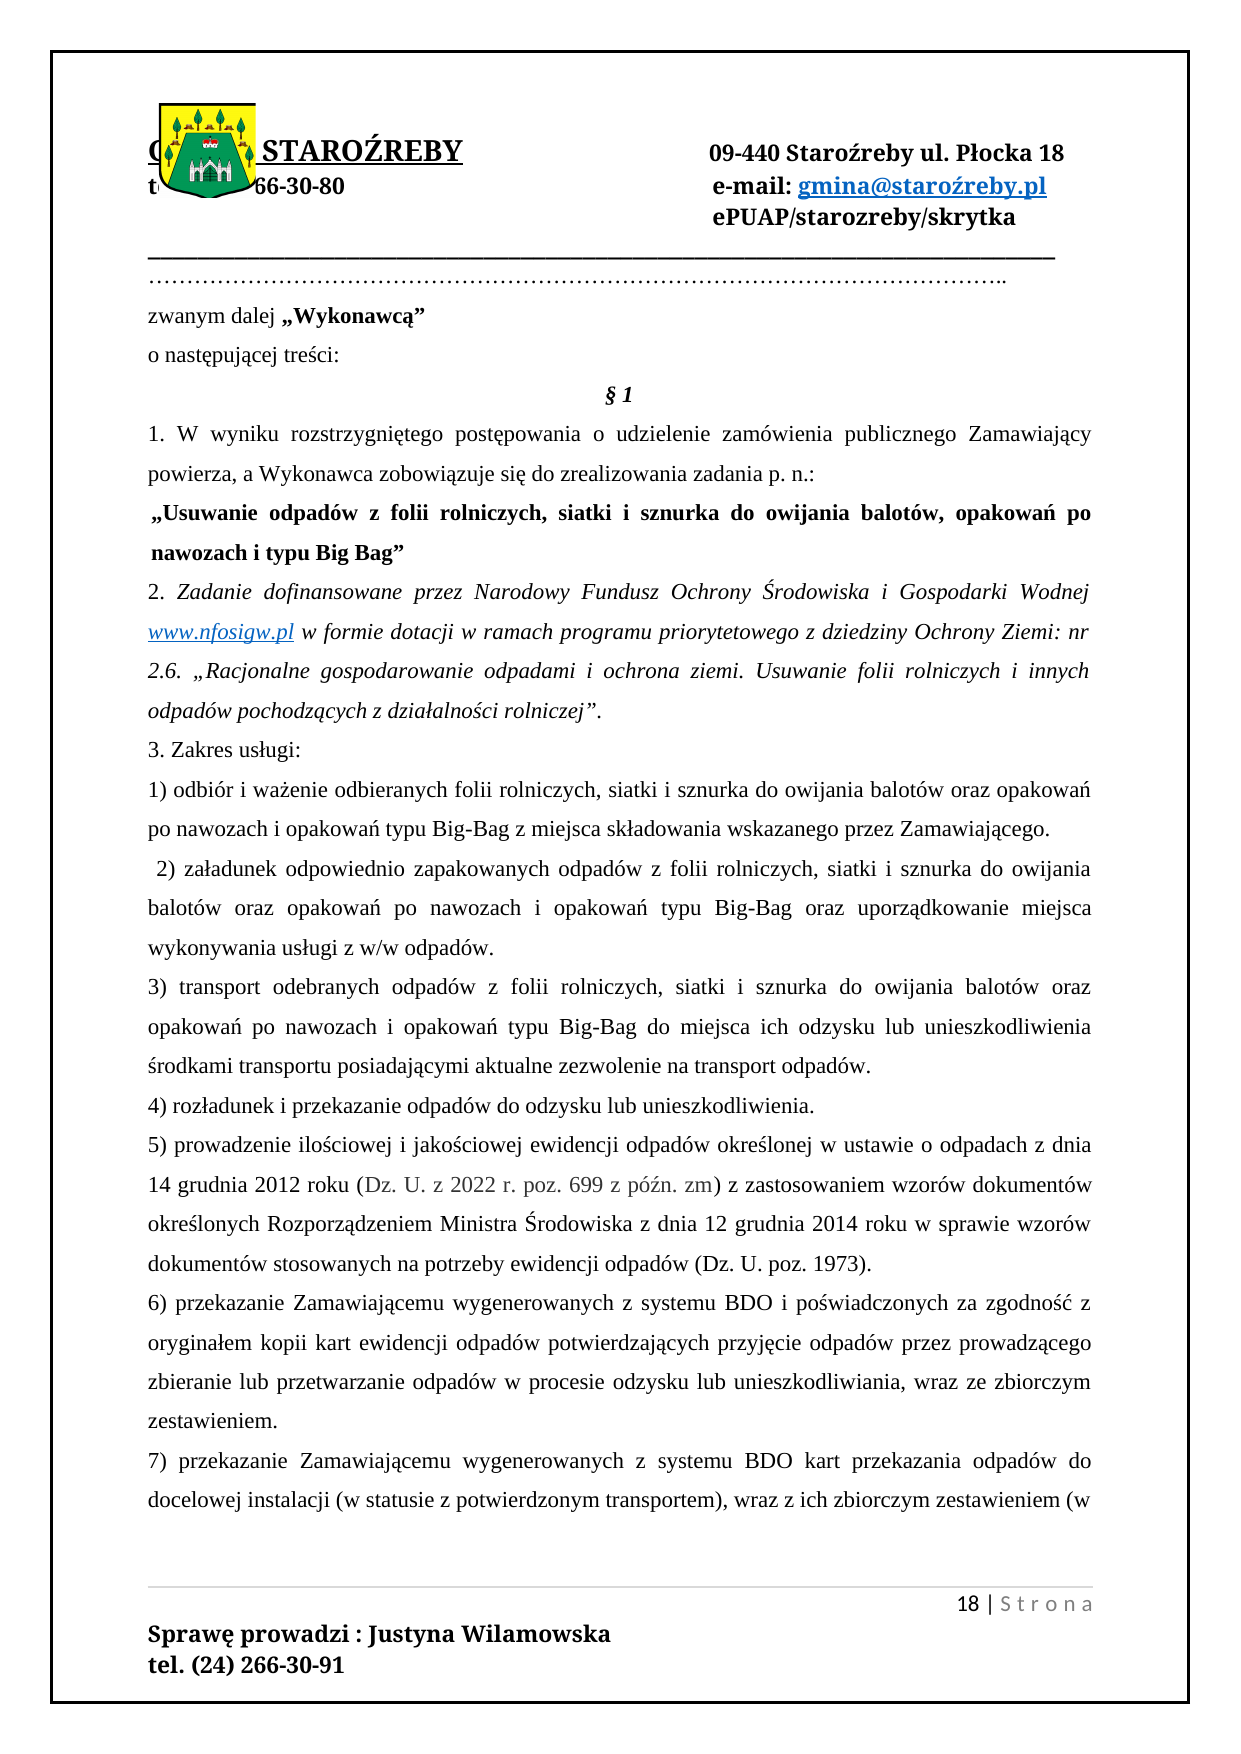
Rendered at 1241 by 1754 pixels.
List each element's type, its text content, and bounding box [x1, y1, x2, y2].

text 1. W wyniku rozstrzygniętego postępowania o udzielenie zamówienia publicznego Zamawiający powierza, a Wykonawca zobowiązuje się do zrealizowania zadania p. n.: [148, 421, 1093, 486]
picture [158, 103, 256, 198]
text 5) prowadzenie ilościowej i jakościowej ewidencji odpadów określonej w ustawie o odpadach z dnia 14 grudnia 2012 roku (Dz. U. z 2022 r. poz. 699 z późn. zm) z zastosowaniem wzorów dokumentów określonych Rozporządzeniem Ministra Środowiska z dnia 12 grudnia 2014 roku w sprawie wzorów dokumentów stosowanych na potrzeby ewidencji odpadów (Dz. U. poz. 1973). [148, 1131, 1093, 1276]
text zwanym dalej „Wykonawcą” [148, 302, 1093, 328]
text 2. Zadanie dofinansowane przez Narodowy Fundusz Ochrony Środowiska i Gospodarki Wodnej www.nfosigw.pl w formie dotacji w ramach programu priorytetowego z dziedziny Ochrony Ziemi: nr 2.6. „Racjonalne gospodarowanie odpadami i ochrona ziemi. Usuwanie folii rolniczych i innych odpadów pochodzących z działalności rolniczej”. [148, 578, 1093, 723]
text § 1 [148, 381, 1093, 407]
text o następującej treści: [148, 342, 1093, 368]
text 3. Zakres usługi: [148, 736, 1093, 763]
text 4) rozładunek i przekazanie odpadów do odzysku lub unieszkodliwienia. [148, 1092, 1093, 1118]
text 1) odbiór i ważenie odbieranych folii rolniczych, siatki i sznurka do owijania balotów oraz opakowań po nawozach i opakowań typu Big-Bag z miejsca składowania wskazanego przez Zamawiającego. [148, 776, 1093, 842]
text 2) załadunek odpowiednio zapakowanych odpadów z folii rolniczych, siatki i sznurka do owijania balotów oraz opakowań po nawozach i opakowań typu Big-Bag oraz uporządkowanie miejsca wykonywania usługi z w/w odpadów. [148, 855, 1093, 960]
text 6) przekazanie Zamawiającemu wygenerowanych z systemu BDO i poświadczonych za zgodność z oryginałem kopii kart ewidencji odpadów potwierdzających przyjęcie odpadów przez prowadzącego zbieranie lub przetwarzanie odpadów w procesie odzysku lub unieszkodliwiania, wraz ze zbiorczym zestawieniem. [148, 1289, 1093, 1434]
text „Usuwanie odpadów z folii rolniczych, siatki i sznurka do owijania balotów, opakowań po nawozach i typu Big Bag” [151, 499, 1093, 565]
text ………………………………………………………………………………………………….. [148, 263, 1093, 289]
text 3) transport odebranych odpadów z folii rolniczych, siatki i sznurka do owijania balotów oraz opakowań po nawozach i opakowań typu Big-Bag do miejsca ich odzysku lub unieszkodliwienia środkami transportu posiadającymi aktualne zezwolenie na transport odpadów. [148, 973, 1093, 1078]
